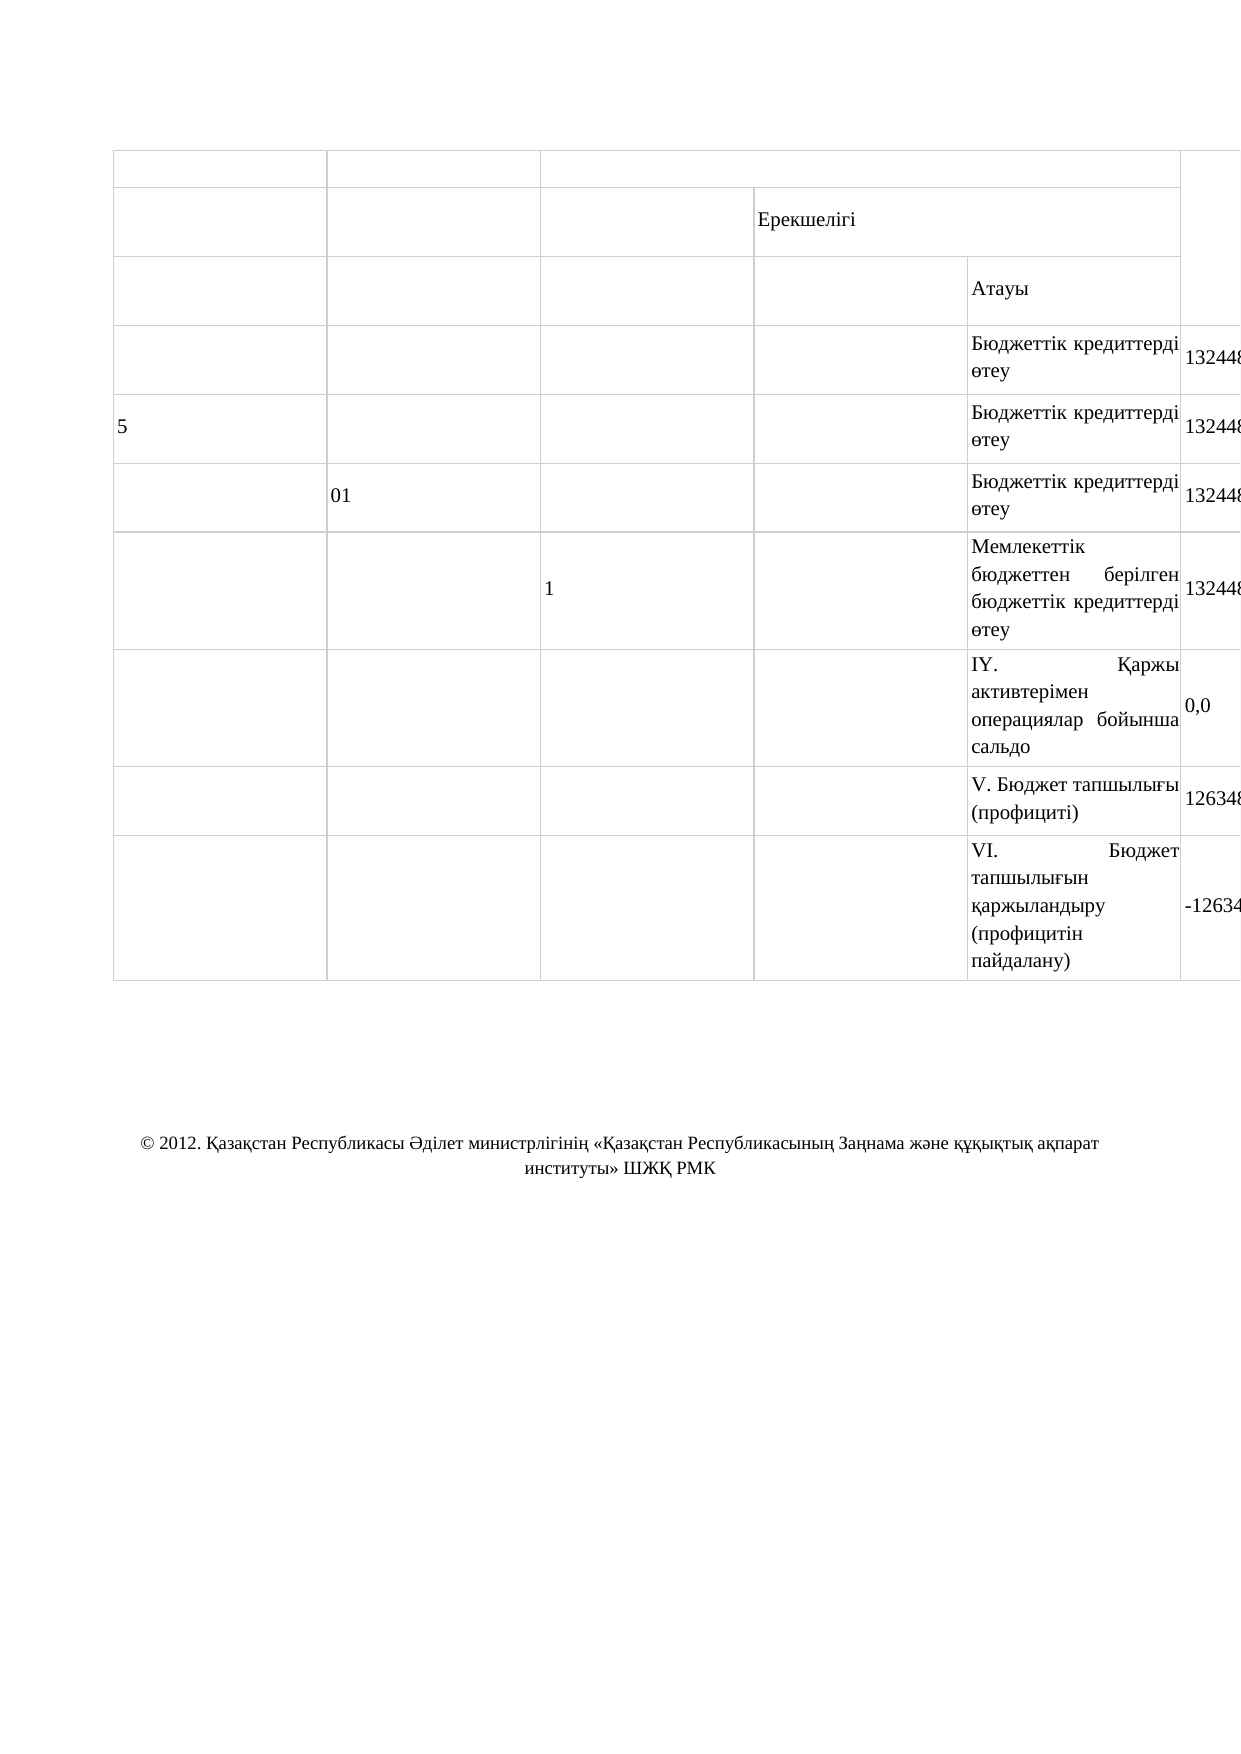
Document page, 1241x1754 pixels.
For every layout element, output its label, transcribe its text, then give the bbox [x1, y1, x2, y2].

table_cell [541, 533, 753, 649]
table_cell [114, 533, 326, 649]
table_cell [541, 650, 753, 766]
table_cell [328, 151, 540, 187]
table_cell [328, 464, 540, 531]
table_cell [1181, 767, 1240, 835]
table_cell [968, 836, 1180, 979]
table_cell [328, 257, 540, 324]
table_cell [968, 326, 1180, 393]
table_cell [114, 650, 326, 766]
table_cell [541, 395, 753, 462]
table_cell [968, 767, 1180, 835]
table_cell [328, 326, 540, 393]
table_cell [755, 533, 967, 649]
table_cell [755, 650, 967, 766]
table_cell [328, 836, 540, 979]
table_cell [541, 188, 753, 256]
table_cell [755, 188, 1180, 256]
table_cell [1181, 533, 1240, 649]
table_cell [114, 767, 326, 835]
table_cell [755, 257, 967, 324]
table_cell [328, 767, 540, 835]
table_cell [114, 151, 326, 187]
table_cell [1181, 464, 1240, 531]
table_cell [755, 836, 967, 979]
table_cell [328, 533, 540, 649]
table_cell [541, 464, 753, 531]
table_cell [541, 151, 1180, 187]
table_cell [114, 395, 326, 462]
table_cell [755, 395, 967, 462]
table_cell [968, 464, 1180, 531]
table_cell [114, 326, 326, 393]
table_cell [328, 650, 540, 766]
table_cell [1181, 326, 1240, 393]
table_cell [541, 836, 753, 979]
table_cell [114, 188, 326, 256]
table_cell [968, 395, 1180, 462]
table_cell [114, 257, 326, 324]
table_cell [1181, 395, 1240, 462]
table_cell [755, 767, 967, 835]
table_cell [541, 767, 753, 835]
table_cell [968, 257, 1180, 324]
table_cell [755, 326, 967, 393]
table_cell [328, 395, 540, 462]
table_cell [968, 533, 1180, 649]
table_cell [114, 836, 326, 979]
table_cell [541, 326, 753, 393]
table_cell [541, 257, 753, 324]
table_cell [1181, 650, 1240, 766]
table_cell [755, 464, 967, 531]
text © 2012. Қазақстан Республикасы Әділет министрлігінің «Қазақстан Республикасының Заңнама және құқықтық ақпарат институты» ШЖҚ РМК [112, 1132, 1128, 1178]
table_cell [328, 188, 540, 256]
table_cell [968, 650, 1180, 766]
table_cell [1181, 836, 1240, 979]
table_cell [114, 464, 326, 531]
